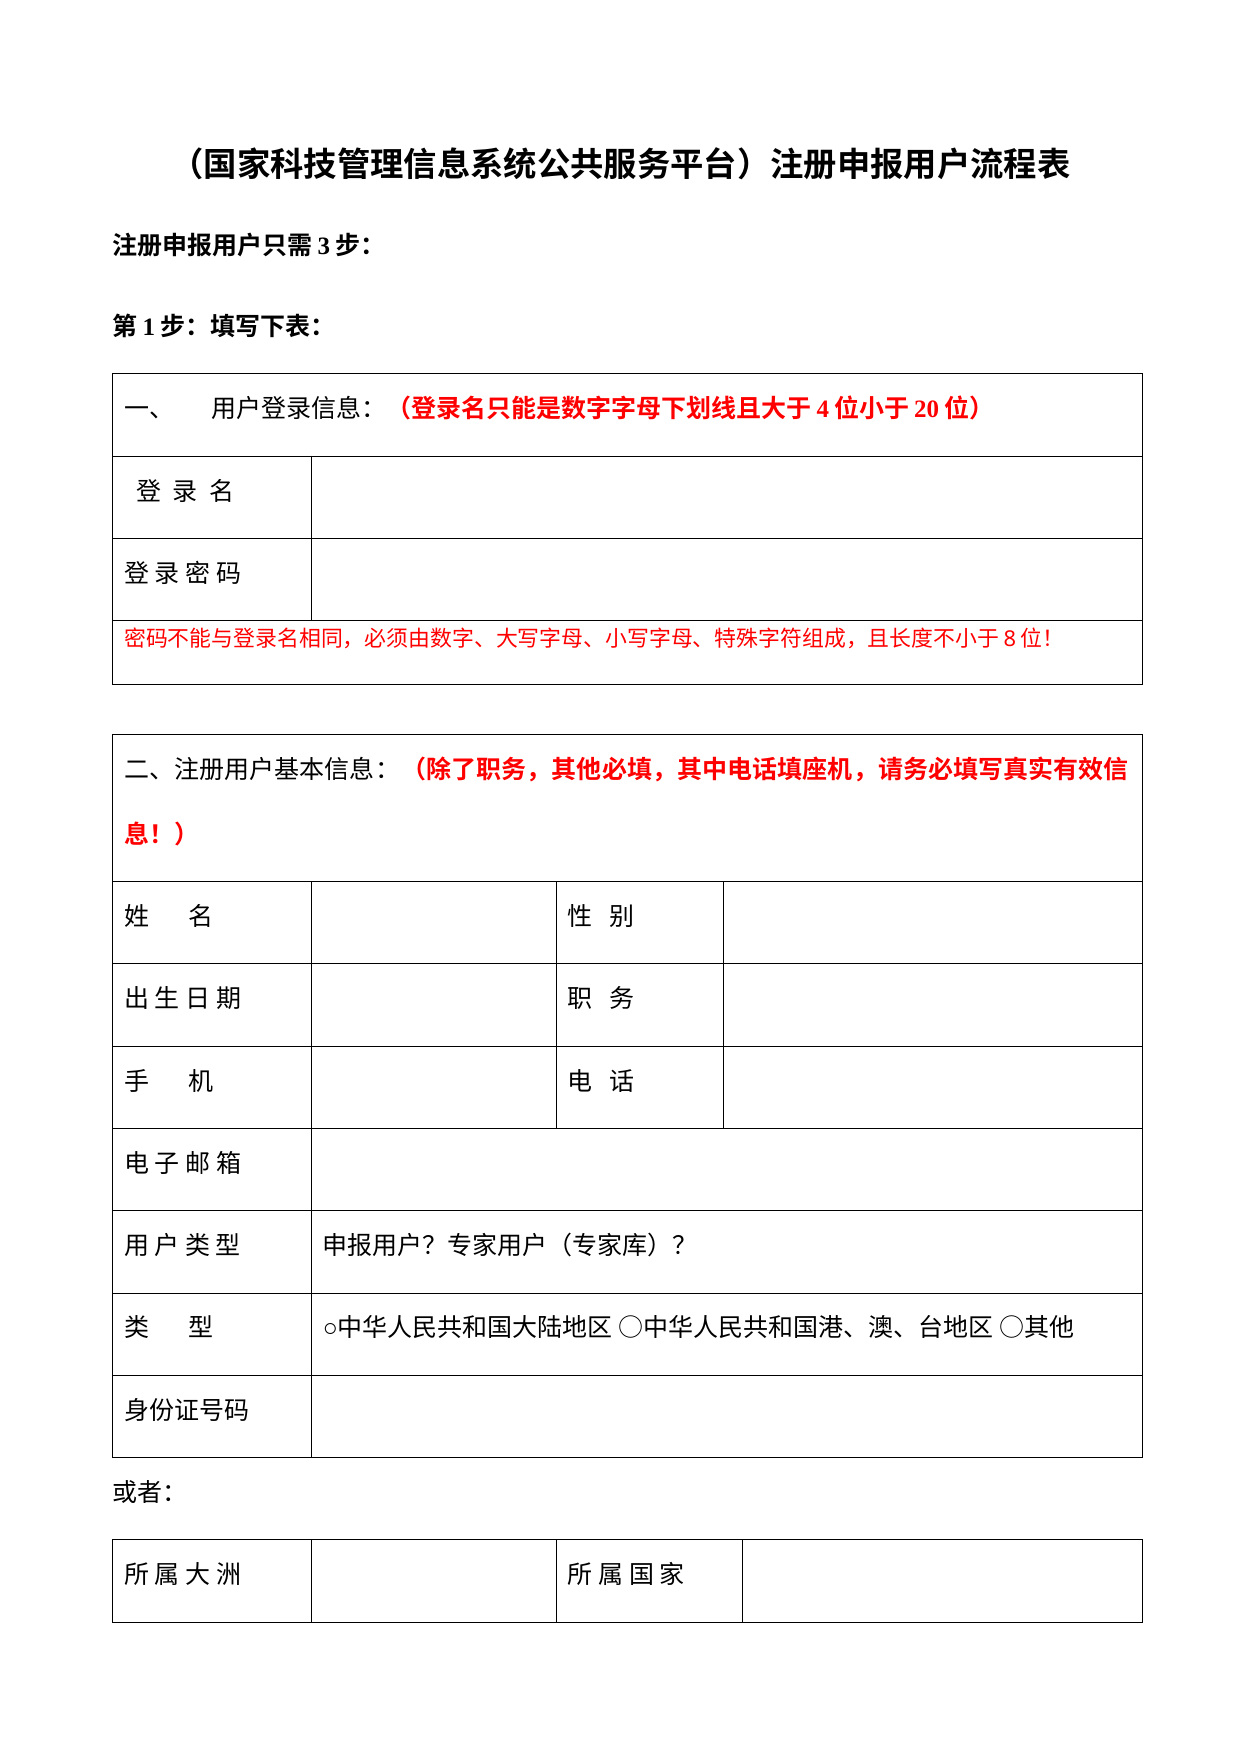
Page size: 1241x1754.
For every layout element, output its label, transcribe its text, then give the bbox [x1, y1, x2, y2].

table_header [743, 1540, 1142, 1622]
table_header 所 属 国 家 [557, 1540, 742, 1622]
table_cell 申报用户？专家用户（专家库）？ [312, 1211, 1142, 1292]
text （国家科技管理信息系统公共服务平台）注册申报用户流程表 [112, 129, 1128, 194]
table_cell [312, 1129, 1142, 1210]
table_cell [312, 882, 556, 963]
table_header 二、注册用户基本信息：（除了职务，其他必填，其中电话填座机，请务必填写真实有效信息！） [113, 735, 1142, 881]
table_cell ○中华人民共和国大陆地区 ○中华人民共和国港、澳、台地区 ○其他 [312, 1294, 1142, 1375]
table_cell 密码不能与登录名相同，必须由数字、大写字母、小写字母、特殊字符组成，且长度不小于8位！ [113, 621, 1142, 684]
table_header 用户登录信息：（登录名只能是数字字母下划线且大于4位小于20位） [113, 374, 1142, 456]
table_cell 登 录 名 [113, 457, 311, 538]
table_cell [312, 964, 556, 1046]
table_cell 登 录 密 码 [113, 539, 311, 620]
table_cell 类 型 [113, 1294, 311, 1375]
table_cell 出 生 日 期 [113, 964, 311, 1046]
text 注册申报用户只需3步： [112, 211, 1128, 276]
table_cell 电 子 邮 箱 [113, 1129, 311, 1210]
table_cell [312, 539, 1142, 620]
text 或者： [112, 1458, 1128, 1523]
table_header [312, 1540, 556, 1622]
text 第1步：填写下表： [112, 292, 1128, 357]
table_header 所 属 大 洲 [113, 1540, 311, 1622]
table_cell [724, 882, 1142, 963]
table_cell 身份证号码 [113, 1376, 311, 1457]
table_cell 姓 名 [113, 882, 311, 963]
table_cell [724, 964, 1142, 1046]
table_cell 手 机 [113, 1047, 311, 1128]
table_cell [312, 457, 1142, 538]
table_cell [312, 1376, 1142, 1457]
table_cell 电 话 [557, 1047, 723, 1128]
table_cell 职 务 [557, 964, 723, 1046]
table_cell [312, 1047, 556, 1128]
table_cell 性 别 [557, 882, 723, 963]
table_cell [724, 1047, 1142, 1128]
table_cell 用 户 类 型 [113, 1211, 311, 1292]
